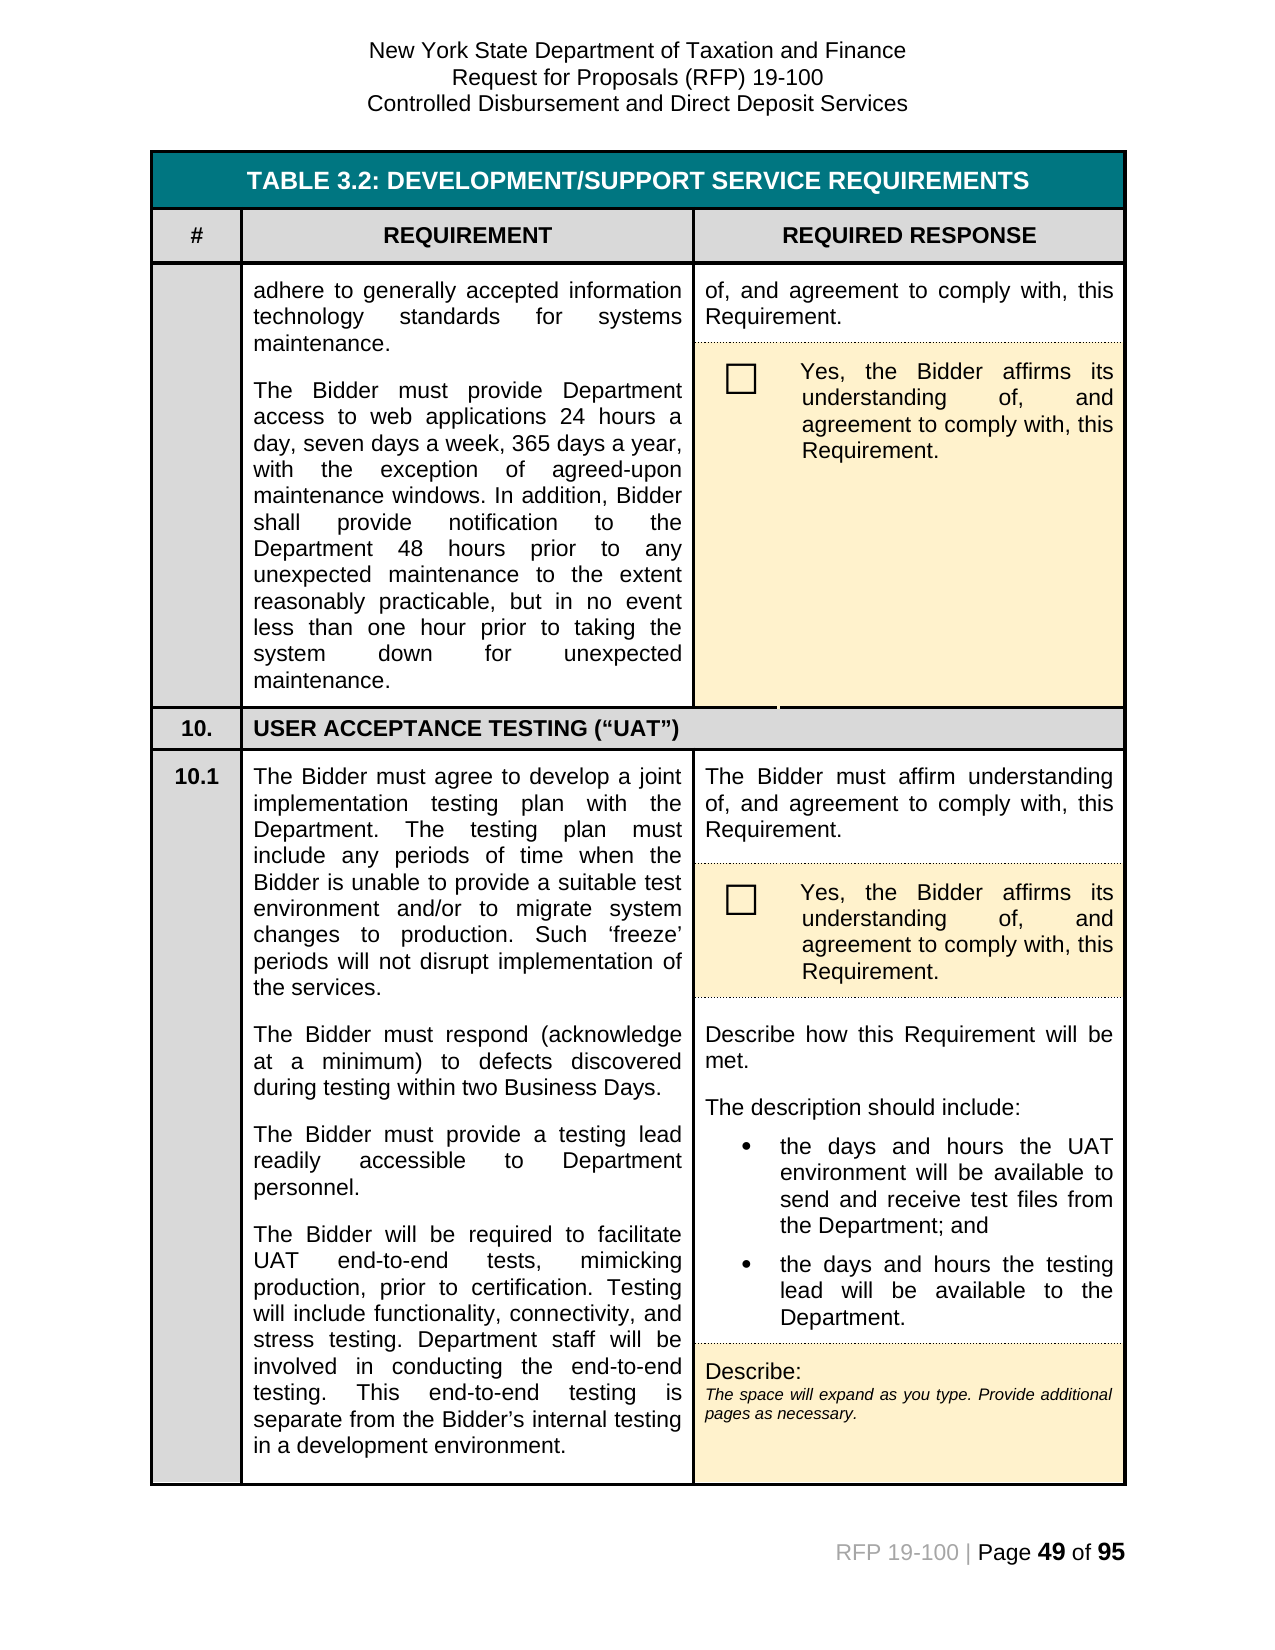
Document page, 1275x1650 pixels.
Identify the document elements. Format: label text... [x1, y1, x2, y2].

table_cell REQUIRED RESPONSE [695, 210, 1123, 261]
table_cell Describe how this Requirement will be met. The description should include: the days and hours the UAT environment will be available to send and receive test files from the Department; and the days and hours the testing lead will be available to the Department. [695, 997, 1123, 1342]
table_cell 10.1 [153, 751, 240, 1482]
table_cell REQUIREMENT [243, 210, 692, 261]
table_cell # [153, 210, 240, 261]
table_cell The Bidder must affirm understanding of, and agreement to comply with, this Requirement. [695, 751, 1123, 863]
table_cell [695, 265, 1123, 342]
table_cell 10. [153, 709, 240, 748]
table_header TABLE 3.2: DEVELOPMENT/SUPPORT SERVICE REQUIREMENTS [153, 153, 1123, 207]
table_cell Yes, the Bidder affirms its understanding of, and agreement to comply with, this Requirement. [780, 342, 1123, 706]
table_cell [243, 265, 692, 706]
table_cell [695, 1343, 1123, 1482]
table_cell USER ACCEPTANCE TESTING (“UAT”) [243, 709, 1123, 748]
table_cell Yes, the Bidder affirms its understanding of, and agreement to comply with, this Requirement. [780, 863, 1123, 997]
table_cell The Bidder must agree to develop a joint implementation testing plan with the Department. The testing plan must include any periods of time when the Bidder is unable to provide a suitable test environment and/or to migrate system changes to production. Such ‘freeze’ periods will not disrupt implementation of the services. The Bidder must respond (acknowledge at a minimum) to defects discovered during testing within two Business Days. The Bidder must provide a testing lead readily accessible to Department personnel. The Bidder will be required to facilitate UAT end-to-end tests, mimicking production, prior to certification. Testing will include functionality, connectivity, and stress testing. Department staff will be involved in conducting the end-to-end testing. This end-to-end testing is separate from the Bidder’s internal testing in a development environment. The Bidder, during the end-to-end testing, will work within timeframes dictated by the Department. Timeframes such as freeze dates and check point dates will be clearly specified. The planned number of tests conducted during any testing will be at the sole discretion of the Department. [243, 751, 692, 1482]
table_cell 9.3 [153, 265, 240, 706]
